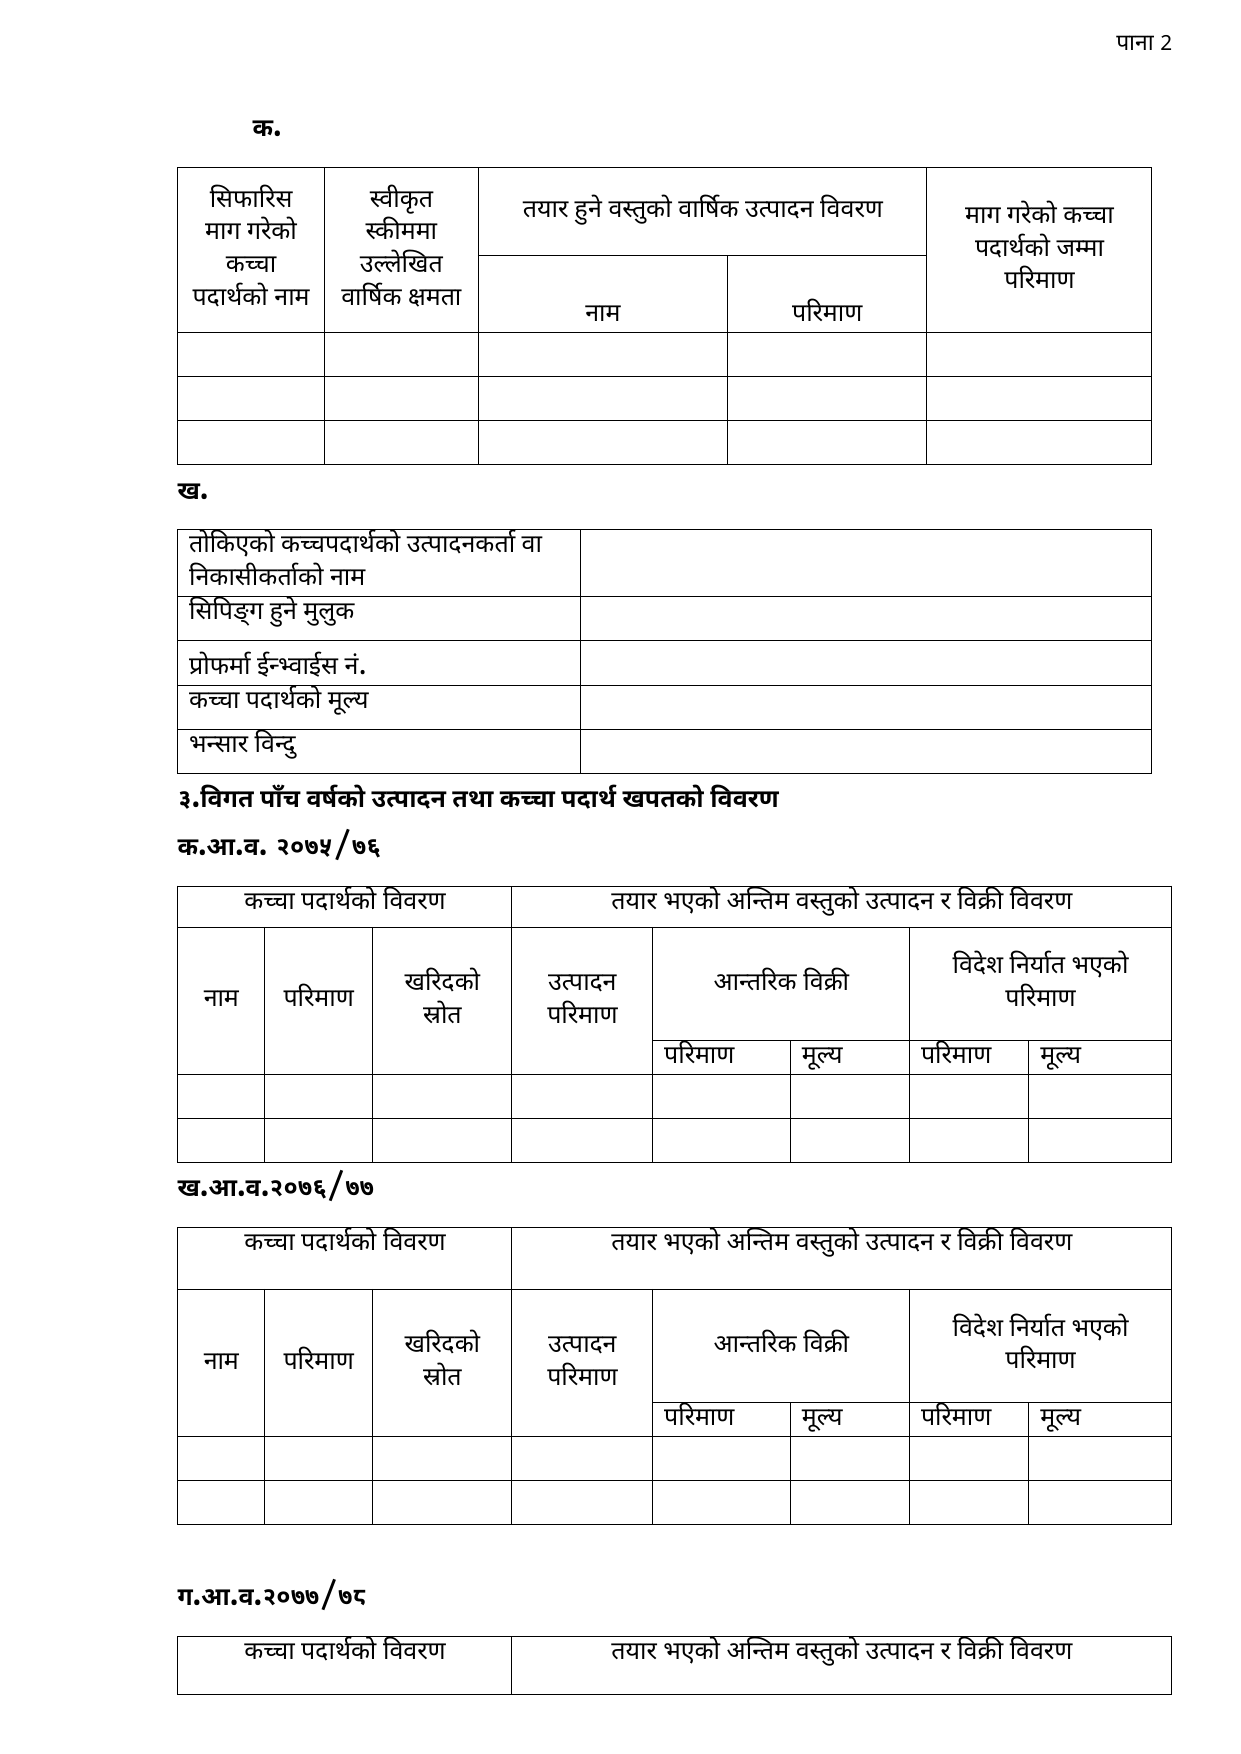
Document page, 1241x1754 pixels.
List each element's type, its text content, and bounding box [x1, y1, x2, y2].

text क.आ.व. २०७५/७६ [177, 822, 1172, 866]
table_cell [653, 1437, 790, 1480]
table_cell [265, 1119, 372, 1162]
table_cell उत्पादन परिमाण [512, 928, 652, 1074]
table_cell [581, 730, 1151, 773]
table_cell आन्तरिक विक्री [653, 1290, 909, 1402]
table_cell [178, 1481, 264, 1524]
table_cell [653, 1075, 790, 1118]
table_cell [325, 421, 478, 464]
table_cell [581, 641, 1151, 685]
table_cell परिमाण [653, 1041, 790, 1074]
table_cell [791, 1437, 909, 1480]
table_cell [1029, 1119, 1171, 1162]
table_cell परिमाण [728, 256, 926, 332]
table_cell [178, 1119, 264, 1162]
table_header कच्चा पदार्थको विवरण [178, 887, 511, 927]
table_cell [910, 1119, 1028, 1162]
table_cell खरिदको स्रोत [373, 928, 511, 1074]
table_cell [479, 333, 727, 376]
table_cell नाम [479, 256, 727, 332]
table_cell परिमाण [910, 1041, 1028, 1074]
table_cell [373, 1119, 511, 1162]
table_cell [512, 1437, 652, 1480]
table_cell [373, 1437, 511, 1480]
table_cell [178, 333, 324, 376]
table_cell [512, 1075, 652, 1118]
table_cell खरिदको स्रोत [373, 1290, 511, 1436]
table_cell [910, 1075, 1028, 1118]
table_cell मूल्य [791, 1041, 909, 1074]
table_cell [910, 1437, 1028, 1480]
table_cell सिपिङ्ग हुने मुलुक [178, 597, 580, 640]
table_cell [927, 377, 1151, 420]
table_cell विदेश निर्यात भएको परिमाण [910, 1290, 1171, 1402]
table_cell परिमाण [265, 1290, 372, 1436]
table_cell [791, 1481, 909, 1524]
table_cell प्रोफर्मा ईन्भ्वाईस नं. [178, 641, 580, 685]
table_cell [512, 1481, 652, 1524]
table_cell मूल्य [1029, 1403, 1171, 1436]
table_header कच्चा पदार्थको विवरण [178, 1228, 511, 1289]
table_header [512, 1228, 1171, 1289]
table_cell कच्चा पदार्थको मूल्य [178, 686, 580, 729]
table_header स्वीकृत स्कीममा उल्लेखित वार्षिक क्षमता [325, 168, 478, 332]
table_cell [265, 1481, 372, 1524]
table_cell [653, 1119, 790, 1162]
table_cell [178, 1075, 264, 1118]
table_cell [265, 1437, 372, 1480]
table_cell [1029, 1437, 1171, 1480]
table_cell [1029, 1075, 1171, 1118]
table_header तयार हुने वस्तुको वार्षिक उत्पादन विवरण [479, 168, 926, 255]
table_cell [178, 377, 324, 420]
table_cell विदेश निर्यात भएको परिमाण [910, 928, 1171, 1040]
text ख. [177, 465, 1172, 509]
table_cell भन्सार विन्दु [178, 730, 580, 773]
table_cell नाम [178, 928, 264, 1074]
table_header माग गरेको कच्चा पदार्थको जम्मा परिमाण [927, 168, 1151, 332]
table_header तोकिएको कच्चपदार्थको उत्पादनकर्ता वा निकासीकर्ताको नाम [178, 530, 580, 596]
table_cell [728, 377, 926, 420]
table_cell [373, 1075, 511, 1118]
table_cell [479, 421, 727, 464]
table_cell परिमाण [653, 1403, 790, 1436]
table_cell नाम [178, 1290, 264, 1436]
table_header [581, 530, 1151, 596]
table_cell [178, 421, 324, 464]
table_header कच्चा पदार्थको विवरण [178, 1637, 511, 1694]
table_cell [927, 333, 1151, 376]
text क. [177, 103, 1172, 147]
table_cell परिमाण [910, 1403, 1028, 1436]
table_cell आन्तरिक विक्री [653, 928, 909, 1040]
table_cell [581, 686, 1151, 729]
table_cell [178, 1437, 264, 1480]
table_cell [581, 597, 1151, 640]
table_cell परिमाण [265, 928, 372, 1074]
table_cell [791, 1075, 909, 1118]
text ख.आ.व.२०७६/७७ [177, 1163, 1172, 1207]
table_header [512, 1637, 1171, 1694]
table_cell [325, 333, 478, 376]
table_cell [479, 377, 727, 420]
text ३.विगत पाँच वर्षको उत्पादन तथा कच्चा पदार्थ खपतको विवरण [177, 774, 1172, 818]
table_cell [265, 1075, 372, 1118]
table_cell उत्पादन परिमाण [512, 1290, 652, 1436]
table_cell [1029, 1481, 1171, 1524]
table_cell [373, 1481, 511, 1524]
text ग.आ.व.२०७७/७८ [177, 1572, 1172, 1616]
table_header सिफारिस माग गरेको कच्चा पदार्थको नाम [178, 168, 324, 332]
table_cell [728, 421, 926, 464]
table_cell मूल्य [1029, 1041, 1171, 1074]
table_cell मूल्य [791, 1403, 909, 1436]
table_header तयार भएको अन्तिम वस्तुको उत्पादन र विक्री विवरण [512, 887, 1171, 927]
table_cell [791, 1119, 909, 1162]
table_cell [512, 1119, 652, 1162]
table_cell [910, 1481, 1028, 1524]
table_cell [653, 1481, 790, 1524]
table_cell [325, 377, 478, 420]
table_cell [927, 421, 1151, 464]
table_cell [728, 333, 926, 376]
